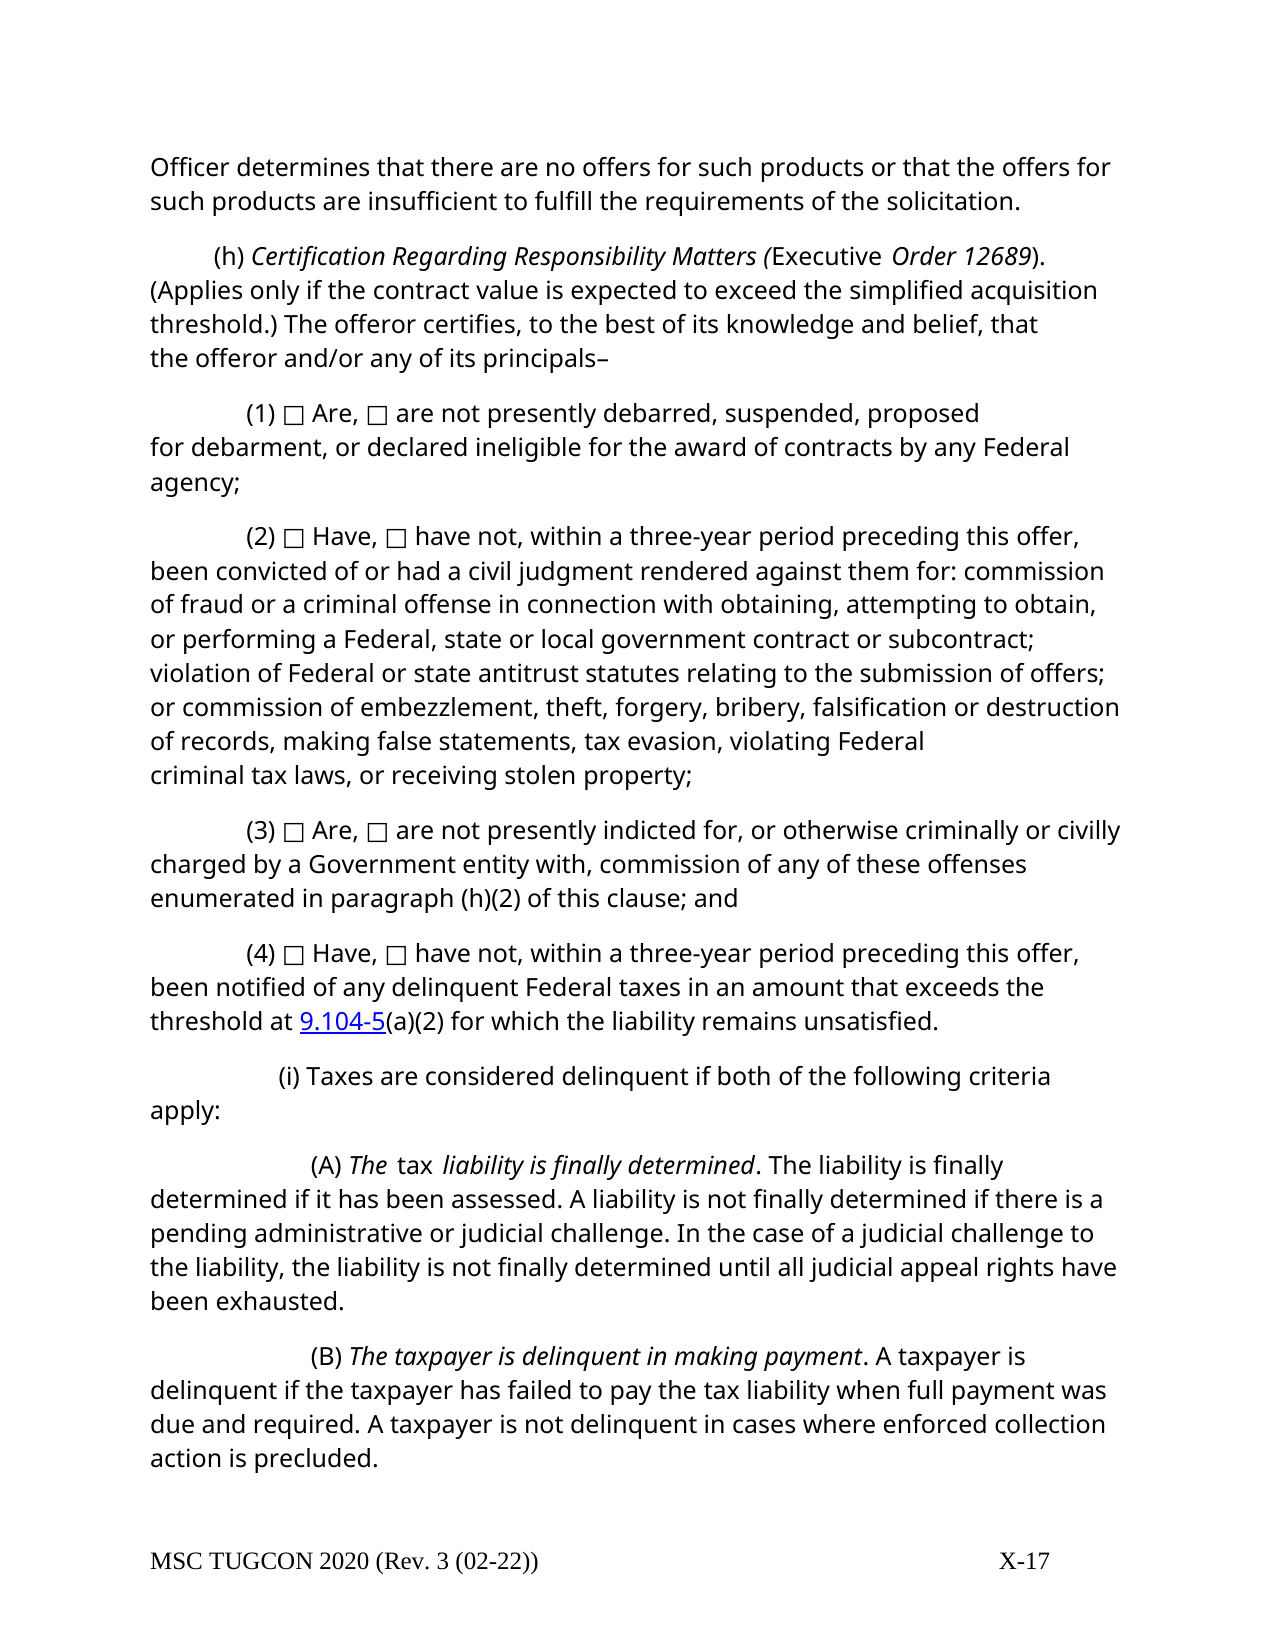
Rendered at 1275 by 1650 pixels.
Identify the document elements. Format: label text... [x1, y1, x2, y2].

text (A) The tax liability is finally determined. The liability is finally determined if it has been assessed. A liability is not finally determined if there is a pending administrative or judicial challenge. In the case of a judicial challenge to the liability, the liability is not finally determined until all judicial appeal rights have been exhausted. [150, 1147, 1125, 1318]
text (2) □ Have, □ have not, within a three-year period preceding this offer, been convicted of or had a civil judgment rendered against them for: commission of fraud or a criminal offense in connection with obtaining, attempting to obtain, or performing a Federal, state or local government contract or subcontract; violation of Federal or state antitrust statutes relating to the submission of offers; or commission of embezzlement, theft, forgery, bribery, falsification or destruction of records, making false statements, tax evasion, violating Federal criminal tax laws, or receiving stolen property; [150, 519, 1125, 792]
text (i) Taxes are considered delinquent if both of the following criteria apply: [150, 1058, 1125, 1127]
text (B) The taxpayer is delinquent in making payment. A taxpayer is delinquent if the taxpayer has failed to pay the tax liability when full payment was due and required. A taxpayer is not delinquent in cases where enforced collection action is precluded. [150, 1338, 1125, 1475]
text (1) □ Are, □ are not presently debarred, suspended, proposed for debarment, or declared ineligible for the award of contracts by any Federal agency; [150, 396, 1125, 498]
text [150, 150, 1125, 218]
text (3) □ Are, □ are not presently indicted for, or otherwise criminally or civilly charged by a Government entity with, commission of any of these offenses enumerated in paragraph (h)(2) of this clause; and [150, 812, 1125, 914]
text (h) Certification Regarding Responsibility Matters (Executive Order 12689). (Applies only if the contract value is expected to exceed the simplified acquisition threshold.) The offeror certifies, to the best of its knowledge and belief, that the offeror and/or any of its principals– [150, 239, 1125, 375]
text (4) □ Have, □ have not, within a three-year period preceding this offer, been notified of any delinquent Federal taxes in an amount that exceeds the threshold at 9.104-5(a)(2) for which the liability remains unsatisfied. [150, 935, 1125, 1038]
